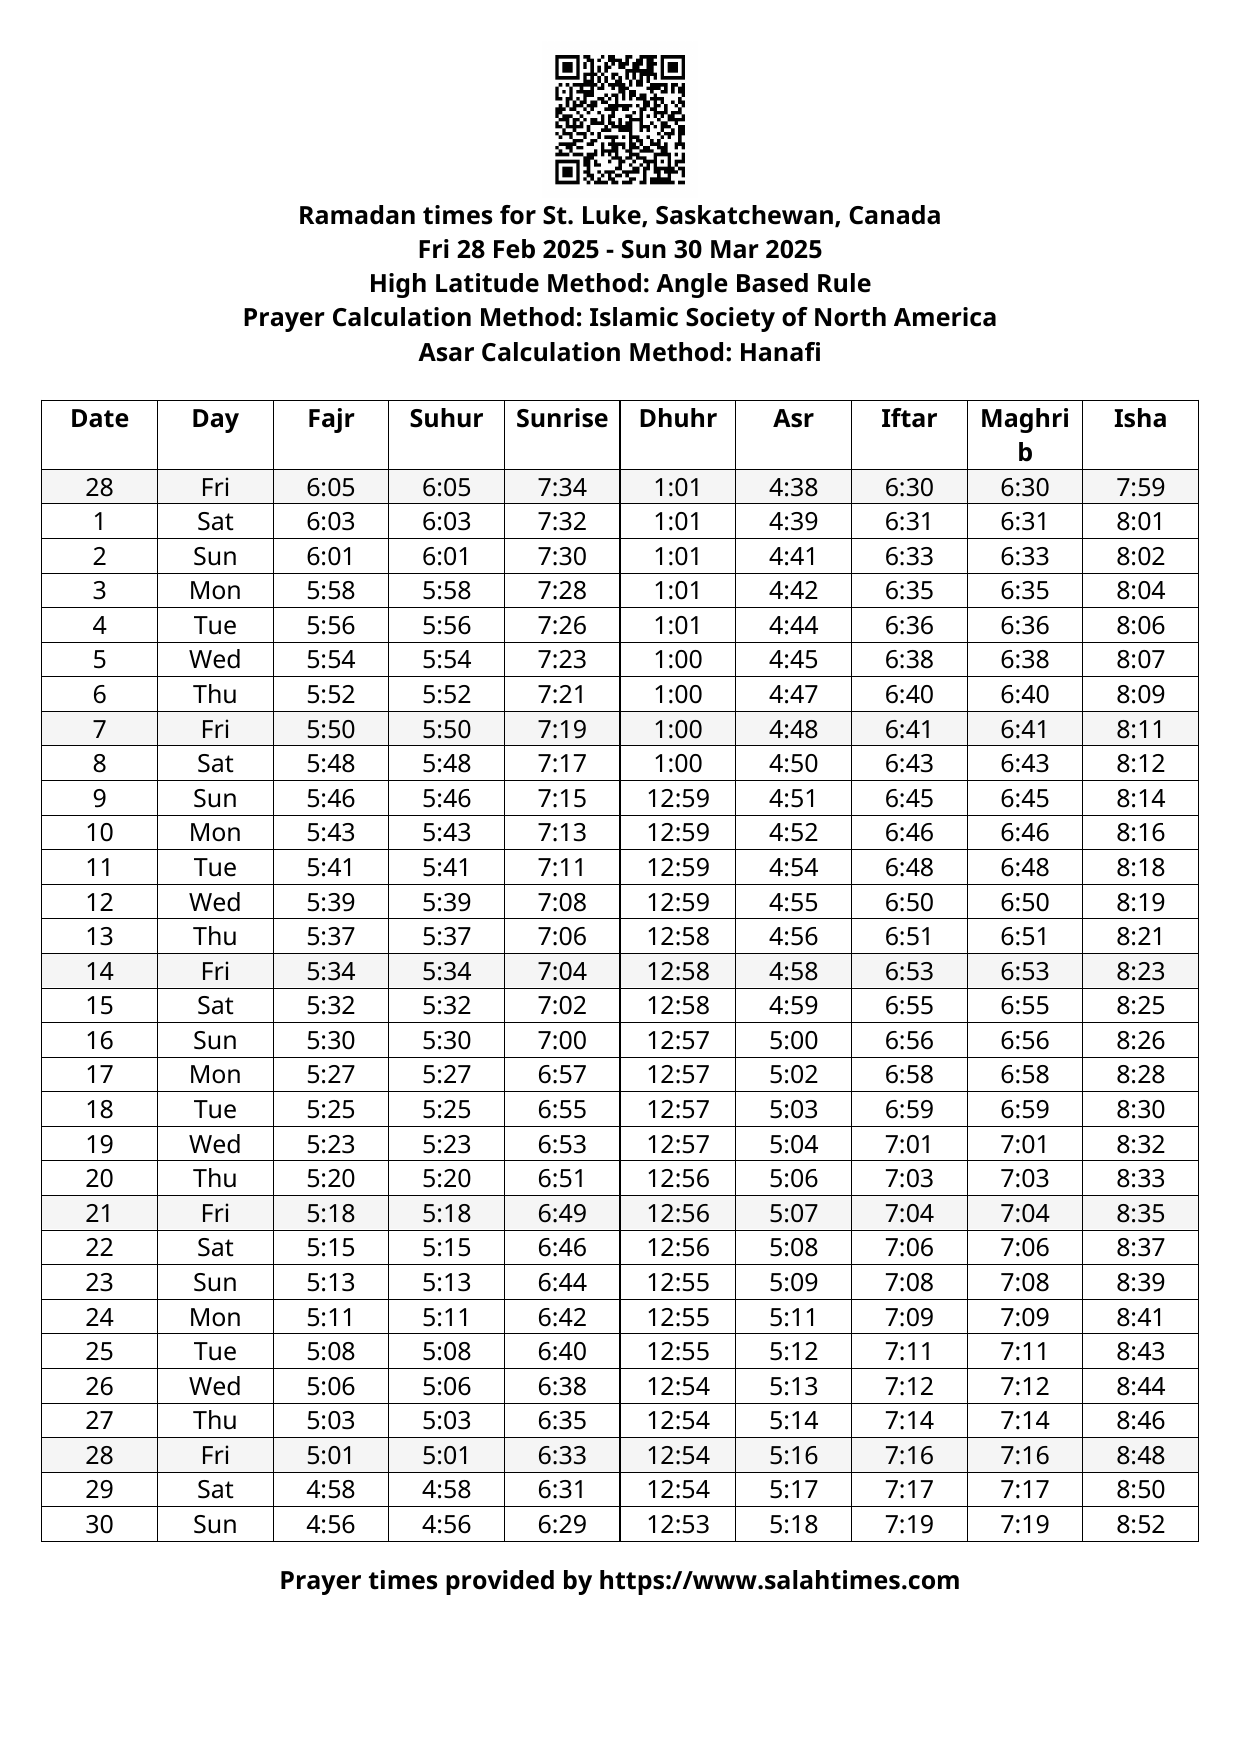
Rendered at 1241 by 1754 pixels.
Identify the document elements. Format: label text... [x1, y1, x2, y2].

table_cell Tue [158, 1092, 273, 1126]
table_cell 5:41 [389, 850, 504, 884]
table_cell 6:46 [968, 816, 1082, 849]
table_header Isha [1083, 401, 1198, 469]
table_cell 5:54 [389, 643, 504, 676]
table_cell 5:30 [389, 1023, 504, 1057]
table_cell 5:52 [274, 677, 388, 711]
table_cell 5:13 [736, 1369, 851, 1402]
table_cell 8:44 [1083, 1369, 1198, 1402]
table_cell Wed [158, 1127, 273, 1160]
table_cell 6:50 [968, 885, 1082, 918]
table_cell 1:00 [621, 746, 735, 780]
table_header Day [158, 401, 273, 469]
table_cell 7:26 [505, 608, 619, 642]
table_cell 7:09 [968, 1300, 1082, 1333]
table_cell Sat [158, 1231, 273, 1264]
table_cell 4:41 [736, 539, 851, 572]
table_cell 6 [42, 677, 157, 711]
table_cell 7:19 [852, 1507, 967, 1541]
table_cell Fri [158, 1196, 273, 1229]
table_cell 7 [42, 712, 157, 745]
table_cell 7:06 [852, 1231, 967, 1264]
table_cell 7:16 [852, 1438, 967, 1472]
table_cell 6:01 [389, 539, 504, 572]
table_cell 7:11 [852, 1334, 967, 1368]
table_cell 5:25 [389, 1092, 504, 1126]
table_cell 6:43 [968, 746, 1082, 780]
table_cell 5:14 [736, 1404, 851, 1437]
table_cell 25 [42, 1334, 157, 1368]
table_cell Wed [158, 1369, 273, 1402]
table_cell 5:23 [389, 1127, 504, 1160]
table_cell Sat [158, 989, 273, 1022]
table_cell 30 [42, 1507, 157, 1541]
table_cell 12:58 [621, 989, 735, 1022]
table_cell 8:35 [1083, 1196, 1198, 1229]
table_cell 27 [42, 1404, 157, 1437]
table_cell 5:11 [389, 1300, 504, 1333]
table_cell 1 [42, 504, 157, 538]
table_cell 12:55 [621, 1334, 735, 1368]
table_cell 8:37 [1083, 1231, 1198, 1264]
table_cell 5:58 [389, 574, 504, 607]
table_cell 5:20 [389, 1161, 504, 1195]
table_cell 7:15 [505, 781, 619, 814]
table_cell 7:09 [852, 1300, 967, 1333]
table_cell 6:59 [968, 1092, 1082, 1126]
table_cell 5:12 [736, 1334, 851, 1368]
table_cell 4:54 [736, 850, 851, 884]
table_cell 17 [42, 1058, 157, 1091]
table_cell 28 [42, 470, 157, 503]
table_cell 8:28 [1083, 1058, 1198, 1091]
table_cell 8:11 [1083, 712, 1198, 745]
table_cell 7:17 [968, 1473, 1082, 1506]
table_cell Sun [158, 539, 273, 572]
table_cell 26 [42, 1369, 157, 1402]
table_cell 8:02 [1083, 539, 1198, 572]
table_cell 5:48 [274, 746, 388, 780]
table_cell 5:11 [736, 1300, 851, 1333]
table_cell 7:59 [1083, 470, 1198, 503]
table_cell 5:11 [274, 1300, 388, 1333]
table_cell 6:36 [852, 608, 967, 642]
table_cell 8:25 [1083, 989, 1198, 1022]
table_cell 6:51 [852, 919, 967, 953]
table_cell 5:50 [274, 712, 388, 745]
table_cell 5:32 [389, 989, 504, 1022]
table_cell 5:09 [736, 1265, 851, 1299]
table_cell 5:27 [274, 1058, 388, 1091]
table_cell 6:40 [852, 677, 967, 711]
table_cell 5:16 [736, 1438, 851, 1472]
table_cell 5:01 [389, 1438, 504, 1472]
table_cell 7:14 [968, 1404, 1082, 1437]
table_cell 7:11 [968, 1334, 1082, 1368]
table_cell 6:03 [389, 504, 504, 538]
table_cell 6:56 [852, 1023, 967, 1057]
table_cell 5:15 [274, 1231, 388, 1264]
table_cell 5:52 [389, 677, 504, 711]
table_cell 12:55 [621, 1265, 735, 1299]
table_cell 6:38 [852, 643, 967, 676]
table_cell 8:04 [1083, 574, 1198, 607]
table_cell 7:34 [505, 470, 619, 503]
table_cell 4:51 [736, 781, 851, 814]
table_cell 8:06 [1083, 608, 1198, 642]
table_cell 1:00 [621, 643, 735, 676]
table_cell 8:12 [1083, 746, 1198, 780]
table_cell 5:08 [736, 1231, 851, 1264]
table_cell 4:58 [274, 1473, 388, 1506]
table_cell 7:04 [505, 954, 619, 987]
table_cell 5:27 [389, 1058, 504, 1091]
table_cell 6:05 [389, 470, 504, 503]
table_cell 8:07 [1083, 643, 1198, 676]
table_cell 21 [42, 1196, 157, 1229]
table_cell 7:32 [505, 504, 619, 538]
table_cell 12:59 [621, 816, 735, 849]
table_cell 6:51 [505, 1161, 619, 1195]
table_cell Fri [158, 470, 273, 503]
table_cell 7:06 [505, 919, 619, 953]
table_cell 6:40 [968, 677, 1082, 711]
table_cell 5:30 [274, 1023, 388, 1057]
table_cell 8:01 [1083, 504, 1198, 538]
table_cell 4:50 [736, 746, 851, 780]
table_cell 1:01 [621, 574, 735, 607]
table_cell 4:56 [736, 919, 851, 953]
table_cell 5:08 [389, 1334, 504, 1368]
text Prayer times provided by https://www.salahtimes.com [42, 1563, 1198, 1597]
table_cell 5:04 [736, 1127, 851, 1160]
table_cell 12:58 [621, 954, 735, 987]
table_cell 6:46 [505, 1231, 619, 1264]
table_cell 19 [42, 1127, 157, 1160]
table_cell 12:55 [621, 1300, 735, 1333]
table_cell 6:58 [968, 1058, 1082, 1091]
table_cell 6:05 [274, 470, 388, 503]
table_cell 12:54 [621, 1404, 735, 1437]
table_cell 5:58 [274, 574, 388, 607]
table_cell 6:31 [852, 504, 967, 538]
table_header Sunrise [505, 401, 619, 469]
table_cell 1:00 [621, 677, 735, 711]
table_cell 5:03 [389, 1404, 504, 1437]
table_cell 6:42 [505, 1300, 619, 1333]
table_cell 5:06 [736, 1161, 851, 1195]
table_cell 5:17 [736, 1473, 851, 1506]
table_cell 12:57 [621, 1023, 735, 1057]
table_cell Sat [158, 504, 273, 538]
table_cell 13 [42, 919, 157, 953]
table_cell 6:53 [505, 1127, 619, 1160]
table_cell 4:59 [736, 989, 851, 1022]
text Asar Calculation Method: Hanafi [42, 334, 1198, 368]
table_cell 12:56 [621, 1231, 735, 1264]
table_cell 5:07 [736, 1196, 851, 1229]
table_cell 7:03 [852, 1161, 967, 1195]
table_cell 6:31 [505, 1473, 619, 1506]
table_cell 6:29 [505, 1507, 619, 1541]
table_cell Wed [158, 885, 273, 918]
table_cell 6:43 [852, 746, 967, 780]
table_cell 6:50 [852, 885, 967, 918]
table_header Suhur [389, 401, 504, 469]
table_cell 7:17 [852, 1473, 967, 1506]
table_cell Thu [158, 1161, 273, 1195]
table_cell 12:53 [621, 1507, 735, 1541]
table_cell Mon [158, 1058, 273, 1091]
table_cell 6:33 [505, 1438, 619, 1472]
table_cell 5:34 [274, 954, 388, 987]
table_cell 10 [42, 816, 157, 849]
table_cell 6:51 [968, 919, 1082, 953]
table_cell 12:59 [621, 781, 735, 814]
table_cell 7:28 [505, 574, 619, 607]
text High Latitude Method: Angle Based Rule [42, 266, 1198, 300]
table_cell 5:32 [274, 989, 388, 1022]
table_cell 1:01 [621, 539, 735, 572]
table_cell Fri [158, 954, 273, 987]
table_header Iftar [852, 401, 967, 469]
table_cell 6:33 [852, 539, 967, 572]
table_cell 6:58 [852, 1058, 967, 1091]
table_cell 6:38 [968, 643, 1082, 676]
table_cell 7:14 [852, 1404, 967, 1437]
table_cell 6:45 [968, 781, 1082, 814]
table_cell 5 [42, 643, 157, 676]
table_cell Mon [158, 816, 273, 849]
table_cell Sun [158, 781, 273, 814]
table_cell 6:55 [968, 989, 1082, 1022]
table_cell 6:44 [505, 1265, 619, 1299]
table_cell Sat [158, 1473, 273, 1506]
table_cell 15 [42, 989, 157, 1022]
table_cell 5:39 [274, 885, 388, 918]
table_cell 5:23 [274, 1127, 388, 1160]
table_cell 6:55 [505, 1092, 619, 1126]
table_cell 5:13 [389, 1265, 504, 1299]
table_cell 4:56 [274, 1507, 388, 1541]
table_cell 8:23 [1083, 954, 1198, 987]
table_cell 6:46 [852, 816, 967, 849]
table_cell 22 [42, 1231, 157, 1264]
text Ramadan times for St. Luke, Saskatchewan, Canada [42, 198, 1198, 232]
table_cell 5:20 [274, 1161, 388, 1195]
table_cell 8:52 [1083, 1507, 1198, 1541]
table_cell 12:58 [621, 919, 735, 953]
table_cell Thu [158, 919, 273, 953]
table_cell 1:01 [621, 504, 735, 538]
table_cell 5:18 [274, 1196, 388, 1229]
table_cell Fri [158, 1438, 273, 1472]
table_cell 6:30 [852, 470, 967, 503]
table_cell 12:57 [621, 1092, 735, 1126]
table_cell 5:08 [274, 1334, 388, 1368]
table_cell 1:01 [621, 470, 735, 503]
table_cell 6:01 [274, 539, 388, 572]
table_cell 6:33 [968, 539, 1082, 572]
table_cell 11 [42, 850, 157, 884]
table_cell 5:01 [274, 1438, 388, 1472]
table_cell 7:02 [505, 989, 619, 1022]
table_cell 6:41 [852, 712, 967, 745]
table_cell 12:56 [621, 1161, 735, 1195]
table_cell 6:48 [852, 850, 967, 884]
table_cell 8:33 [1083, 1161, 1198, 1195]
table_cell 9 [42, 781, 157, 814]
table_cell 5:46 [274, 781, 388, 814]
table_cell 7:23 [505, 643, 619, 676]
table_cell 6:30 [968, 470, 1082, 503]
table_cell 5:43 [274, 816, 388, 849]
table_cell 6:03 [274, 504, 388, 538]
table_cell 5:39 [389, 885, 504, 918]
table_cell 7:04 [968, 1196, 1082, 1229]
table_cell 12 [42, 885, 157, 918]
table_cell 4:48 [736, 712, 851, 745]
table_header Dhuhr [621, 401, 735, 469]
table_cell 4 [42, 608, 157, 642]
table_cell 5:03 [736, 1092, 851, 1126]
table_cell 5:50 [389, 712, 504, 745]
table_cell 6:55 [852, 989, 967, 1022]
table_cell 6:40 [505, 1334, 619, 1368]
table_cell 5:25 [274, 1092, 388, 1126]
table_cell 6:35 [505, 1404, 619, 1437]
table_cell 4:52 [736, 816, 851, 849]
table_cell 5:13 [274, 1265, 388, 1299]
table_cell 6:35 [852, 574, 967, 607]
table_cell 5:18 [389, 1196, 504, 1229]
table_cell 24 [42, 1300, 157, 1333]
table_cell 4:55 [736, 885, 851, 918]
table_cell 6:41 [968, 712, 1082, 745]
table_cell 7:08 [505, 885, 619, 918]
table_cell 8:16 [1083, 816, 1198, 849]
table_cell 7:12 [852, 1369, 967, 1402]
table_cell 7:01 [968, 1127, 1082, 1160]
table_cell 1:01 [621, 608, 735, 642]
table_cell 5:15 [389, 1231, 504, 1264]
table_cell 12:57 [621, 1127, 735, 1160]
table_cell Sat [158, 746, 273, 780]
table_cell Mon [158, 574, 273, 607]
table_cell 8:19 [1083, 885, 1198, 918]
table_cell 7:00 [505, 1023, 619, 1057]
table_cell 16 [42, 1023, 157, 1057]
table_header Fajr [274, 401, 388, 469]
table_header Date [42, 401, 157, 469]
table_cell 28 [42, 1438, 157, 1472]
table_cell 7:11 [505, 850, 619, 884]
table_cell 12:54 [621, 1369, 735, 1402]
table_cell 4:47 [736, 677, 851, 711]
table_cell 5:41 [274, 850, 388, 884]
table_cell 8 [42, 746, 157, 780]
table_cell Sun [158, 1265, 273, 1299]
table_cell 7:13 [505, 816, 619, 849]
table_cell 5:06 [389, 1369, 504, 1402]
table_cell 4:44 [736, 608, 851, 642]
table_cell 8:32 [1083, 1127, 1198, 1160]
table_cell 8:14 [1083, 781, 1198, 814]
table_cell 4:45 [736, 643, 851, 676]
text Prayer Calculation Method: Islamic Society of North America [42, 300, 1198, 334]
table_cell 6:53 [968, 954, 1082, 987]
text Fri 28 Feb 2025 - Sun 30 Mar 2025 [42, 232, 1198, 266]
table_cell 5:18 [736, 1507, 851, 1541]
table_cell 7:12 [968, 1369, 1082, 1402]
table_cell 5:34 [389, 954, 504, 987]
table_cell 6:59 [852, 1092, 967, 1126]
table_header Maghrib [968, 401, 1082, 469]
table_cell 7:16 [968, 1438, 1082, 1472]
table_cell 12:59 [621, 850, 735, 884]
table_cell 5:43 [389, 816, 504, 849]
picture [542, 41, 699, 198]
table_cell 1:00 [621, 712, 735, 745]
table_cell Thu [158, 1404, 273, 1437]
table_cell 4:58 [736, 954, 851, 987]
table_cell Mon [158, 1300, 273, 1333]
table_cell 12:57 [621, 1058, 735, 1091]
table_cell Tue [158, 1334, 273, 1368]
table_cell 8:50 [1083, 1473, 1198, 1506]
table_cell 8:41 [1083, 1300, 1198, 1333]
table_cell 8:26 [1083, 1023, 1198, 1057]
table_cell 5:56 [389, 608, 504, 642]
table_cell 4:42 [736, 574, 851, 607]
table_cell 5:46 [389, 781, 504, 814]
table_cell 6:31 [968, 504, 1082, 538]
table_cell 6:36 [968, 608, 1082, 642]
table_cell 6:49 [505, 1196, 619, 1229]
table_cell 4:56 [389, 1507, 504, 1541]
table_cell 6:45 [852, 781, 967, 814]
table_cell Fri [158, 712, 273, 745]
table_cell 7:04 [852, 1196, 967, 1229]
table_cell 12:56 [621, 1196, 735, 1229]
table_cell 12:59 [621, 885, 735, 918]
table_cell 8:39 [1083, 1265, 1198, 1299]
table_cell 8:21 [1083, 919, 1198, 953]
table_cell 6:38 [505, 1369, 619, 1402]
table_cell Tue [158, 850, 273, 884]
table_cell 6:53 [852, 954, 967, 987]
table_cell 7:01 [852, 1127, 967, 1160]
table_cell 5:37 [274, 919, 388, 953]
table_cell 6:35 [968, 574, 1082, 607]
table_cell 8:09 [1083, 677, 1198, 711]
table_cell Tue [158, 608, 273, 642]
table_cell 7:21 [505, 677, 619, 711]
table_cell 7:08 [852, 1265, 967, 1299]
table_cell 8:46 [1083, 1404, 1198, 1437]
table_cell 7:03 [968, 1161, 1082, 1195]
table_cell Thu [158, 677, 273, 711]
table_cell Sun [158, 1507, 273, 1541]
table_cell 12:54 [621, 1473, 735, 1506]
table_cell 7:30 [505, 539, 619, 572]
table_cell Sun [158, 1023, 273, 1057]
table_cell 7:19 [505, 712, 619, 745]
table_cell 14 [42, 954, 157, 987]
table_cell 4:39 [736, 504, 851, 538]
table_cell 6:56 [968, 1023, 1082, 1057]
table_header Asr [736, 401, 851, 469]
table_cell 4:58 [389, 1473, 504, 1506]
table_cell 5:48 [389, 746, 504, 780]
table_cell 8:30 [1083, 1092, 1198, 1126]
table_cell 5:00 [736, 1023, 851, 1057]
table_cell 23 [42, 1265, 157, 1299]
table_cell 5:02 [736, 1058, 851, 1091]
table_cell 5:06 [274, 1369, 388, 1402]
table_cell 8:48 [1083, 1438, 1198, 1472]
table_cell 7:06 [968, 1231, 1082, 1264]
table_cell 12:54 [621, 1438, 735, 1472]
table_cell 29 [42, 1473, 157, 1506]
table_cell 8:43 [1083, 1334, 1198, 1368]
table_cell 3 [42, 574, 157, 607]
table_cell 4:38 [736, 470, 851, 503]
table_cell 6:57 [505, 1058, 619, 1091]
table_cell 20 [42, 1161, 157, 1195]
table_cell 18 [42, 1092, 157, 1126]
table_cell 2 [42, 539, 157, 572]
table_cell 7:17 [505, 746, 619, 780]
table_cell Wed [158, 643, 273, 676]
table_cell 7:19 [968, 1507, 1082, 1541]
table_cell 5:37 [389, 919, 504, 953]
table_cell 5:03 [274, 1404, 388, 1437]
table_cell 6:48 [968, 850, 1082, 884]
table_cell 7:08 [968, 1265, 1082, 1299]
table_cell 8:18 [1083, 850, 1198, 884]
table_cell 5:54 [274, 643, 388, 676]
table_cell 5:56 [274, 608, 388, 642]
